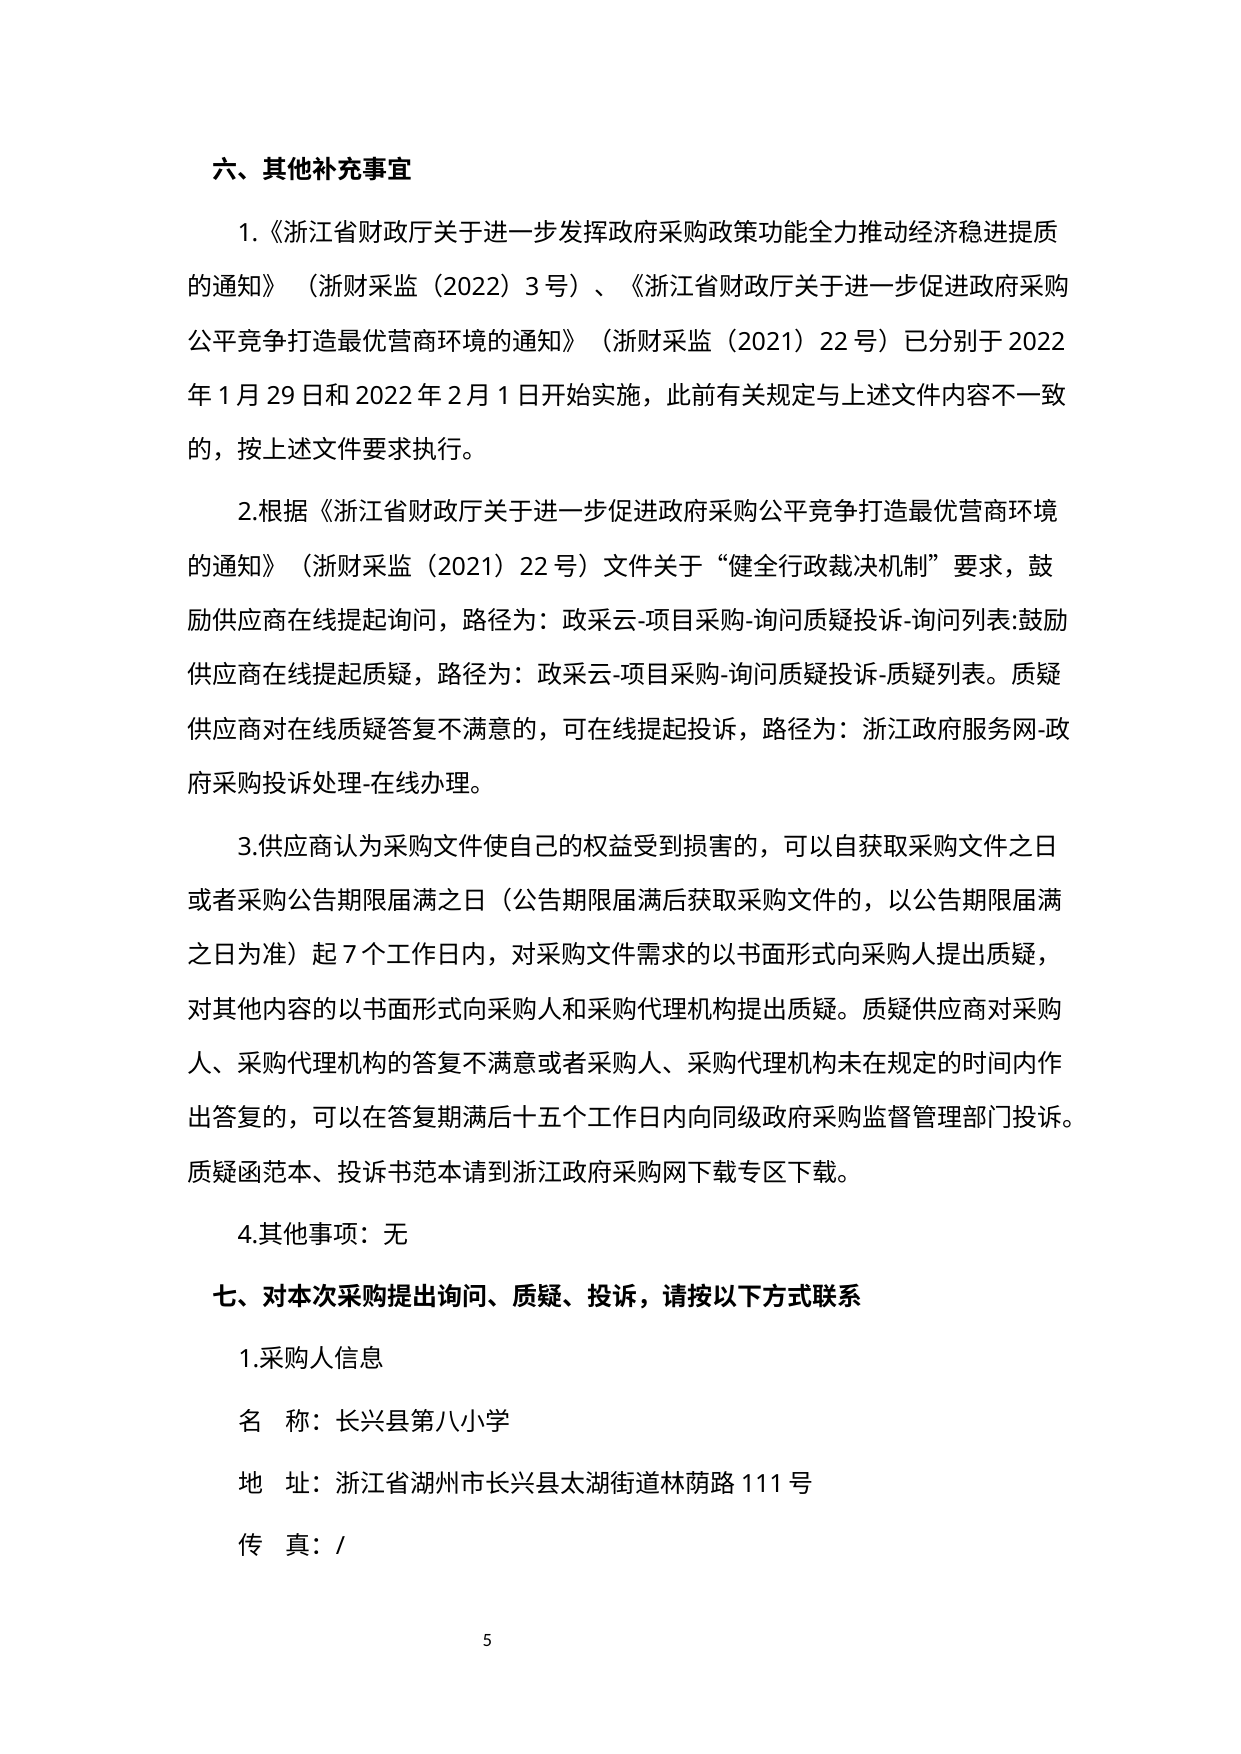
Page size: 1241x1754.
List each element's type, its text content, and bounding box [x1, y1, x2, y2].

text 六、其他补充事宜 [187, 150, 1078, 186]
text 2.根据《浙江省财政厅关于进一步促进政府采购公平竞争打造最优营商环境的通知》（浙财采监（2021）22号）文件关于“健全行政裁决机制”要求，鼓励供应商在线提起询问，路径为：政采云-项目采购-询问质疑投诉-询问列表:鼓励供应商在线提起质疑，路径为：政采云-项目采购-询问质疑投诉-质疑列表。质疑供应商对在线质疑答复不满意的，可在线提起投诉，路径为：浙江政府服务网-政府采购投诉处理-在线办理。 [187, 492, 1078, 800]
text 1.采购人信息 [187, 1339, 1078, 1375]
text 传 真：/ [187, 1525, 1078, 1562]
text 名 称：长兴县第八小学 [187, 1401, 1078, 1437]
text 七、对本次采购提出询问、质疑、投诉，请按以下方式联系 [187, 1277, 1078, 1313]
text 3.供应商认为采购文件使自己的权益受到损害的，可以自获取采购文件之日或者采购公告期限届满之日（公告期限届满后获取采购文件的，以公告期限届满之日为准）起7个工作日内，对采购文件需求的以书面形式向采购人提出质疑，对其他内容的以书面形式向采购人和采购代理机构提出质疑。质疑供应商对采购人、采购代理机构的答复不满意或者采购人、采购代理机构未在规定的时间内作出答复的，可以在答复期满后十五个工作日内向同级政府采购监督管理部门投诉。质疑函范本、投诉书范本请到浙江政府采购网下载专区下载。 [187, 826, 1078, 1188]
text 4.其他事项：无 [187, 1214, 1078, 1251]
text 1.《浙江省财政厅关于进一步发挥政府采购政策功能全力推动经济稳进提质的通知》 （浙财采监（2022）3号）、《浙江省财政厅关于进一步促进政府采购公平竞争打造最优营商环境的通知》（浙财采监（2021）22号）已分别于2022年1月29日和2022年2月1日开始实施，此前有关规定与上述文件内容不一致的，按上述文件要求执行。 [187, 212, 1078, 466]
text 地 址：浙江省湖州市长兴县太湖街道林荫路111号 [187, 1463, 1078, 1499]
